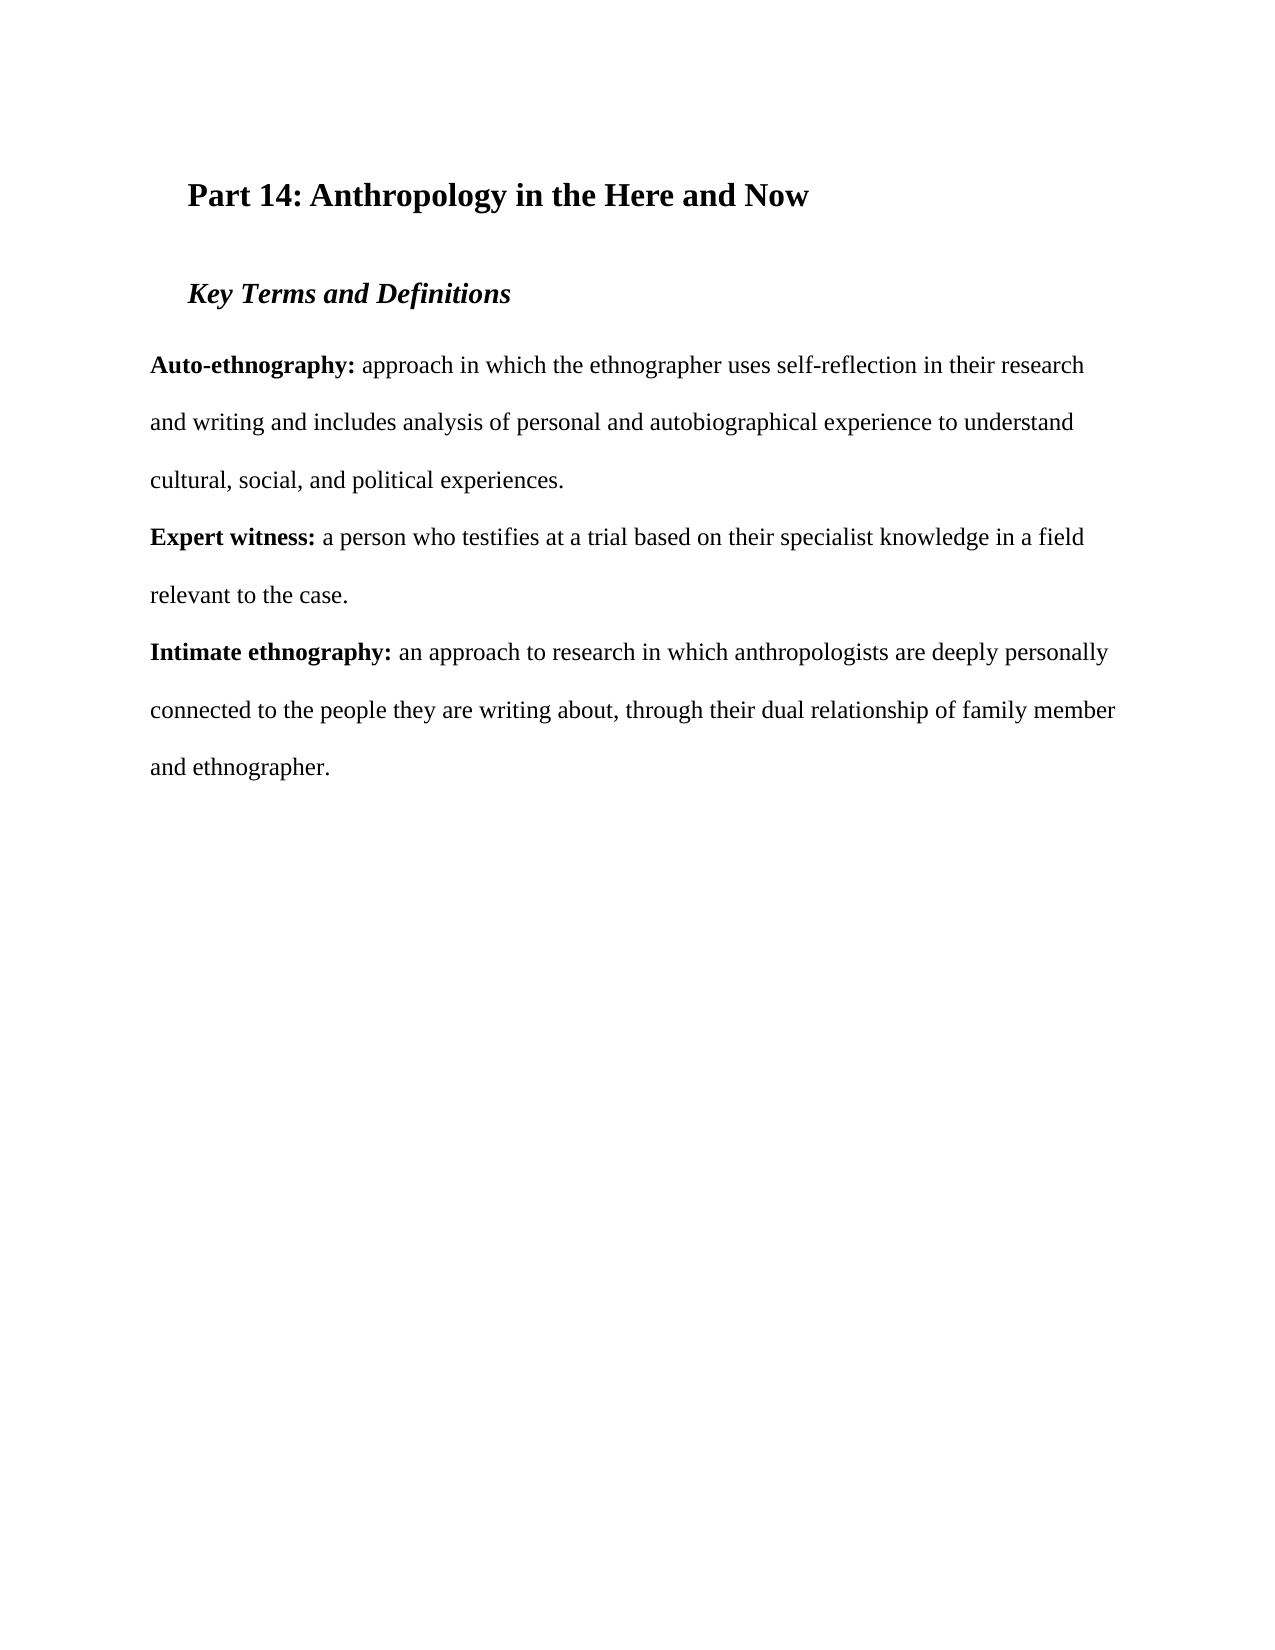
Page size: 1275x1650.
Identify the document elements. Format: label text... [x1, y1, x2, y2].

subtitle Part 14: Anthropology in the Here and Now [150, 175, 1125, 213]
text Expert witness: a person who testifies at a trial based on their specialist knowledge in a field relevant to the case. [150, 522, 1125, 609]
text Auto-ethnography: approach in which the ethnographer uses self-reflection in their research and writing and includes analysis of personal and autobiographical experience to understand cultural, social, and political experiences. [150, 350, 1125, 494]
subtitle Key Terms and Definitions [150, 277, 1125, 310]
text Intimate ethnography: an approach to research in which anthropologists are deeply personally connected to the people they are writing about, through their dual relationship of family member and ethnographer. [150, 637, 1125, 781]
